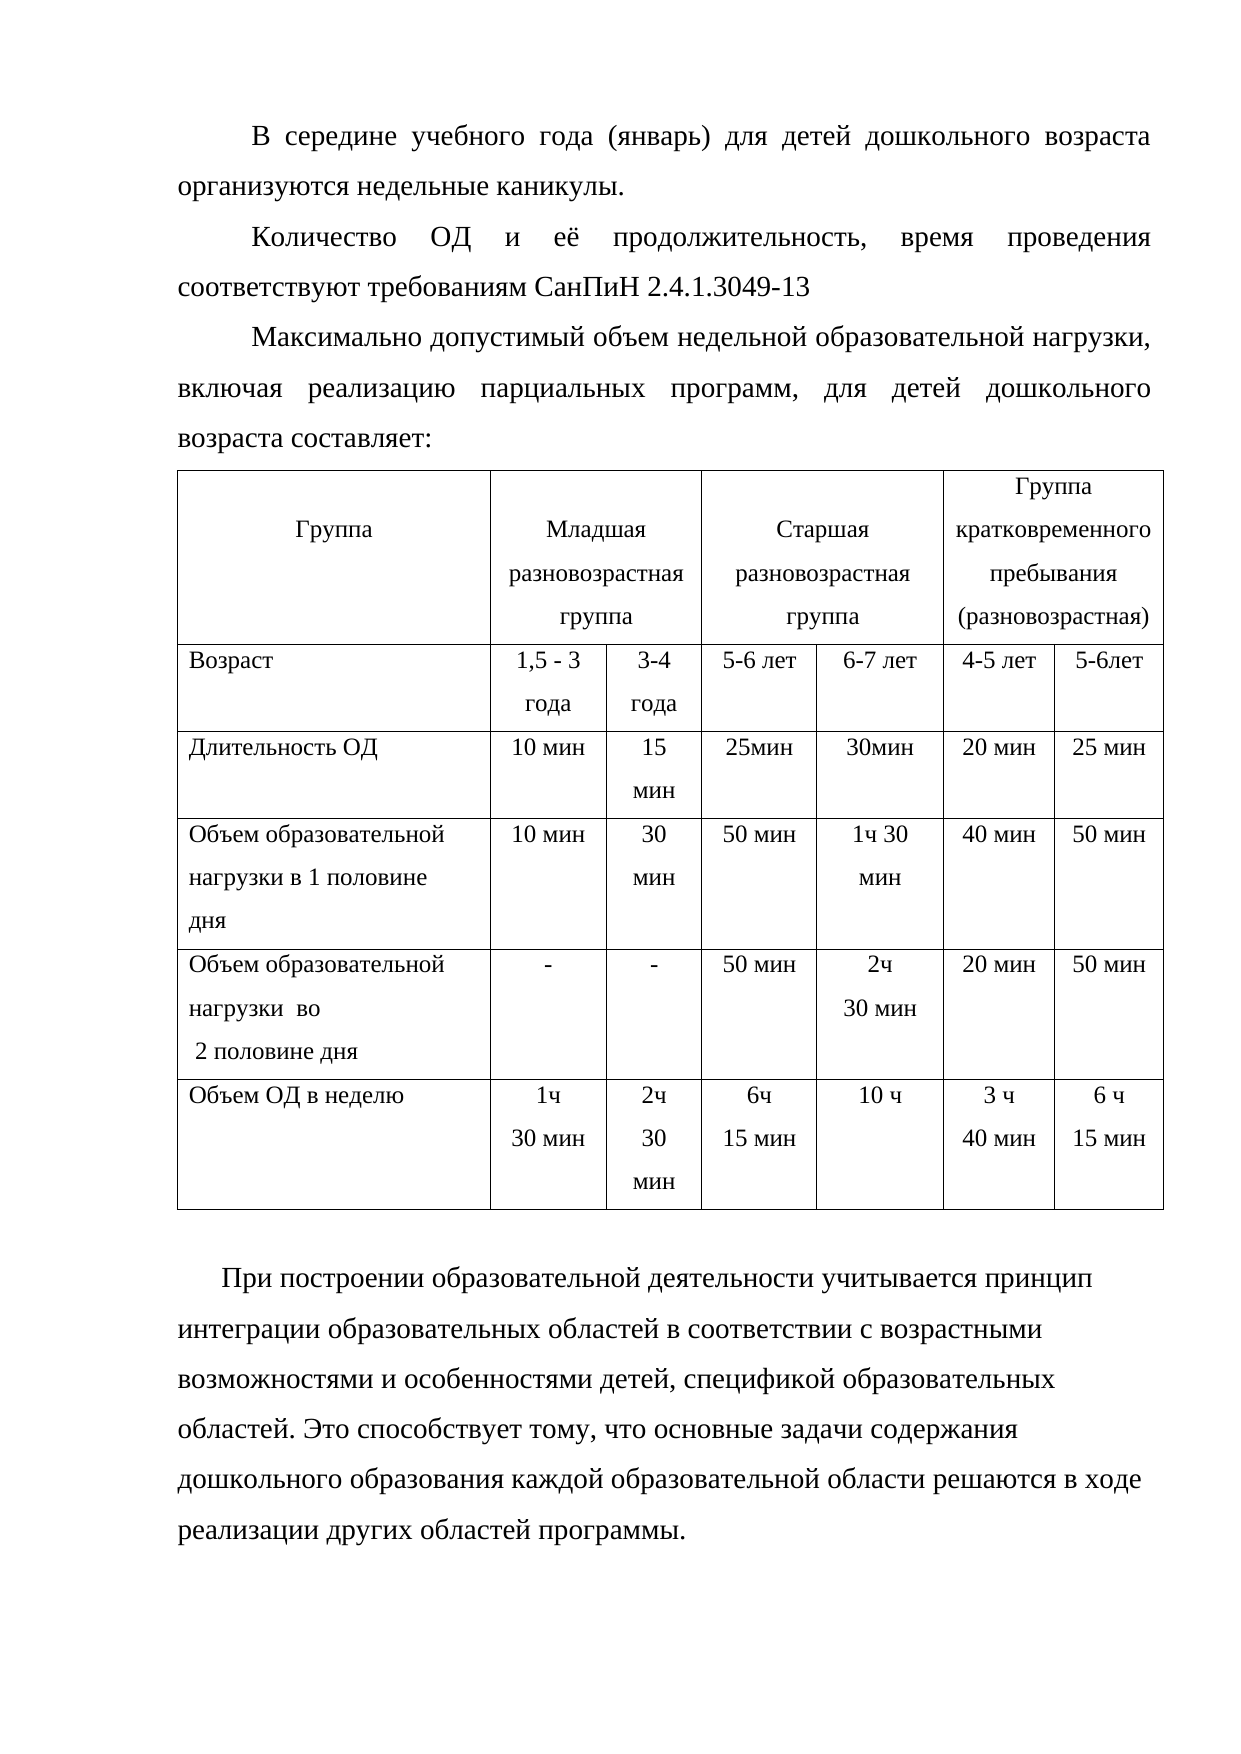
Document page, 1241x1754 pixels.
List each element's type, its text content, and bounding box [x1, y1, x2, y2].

table_cell 40 мин [944, 819, 1054, 948]
table_cell Объем образовательной нагрузки во 2 половине дня [178, 950, 490, 1079]
table_cell 5-6лет [1055, 645, 1163, 731]
table_cell 10 ч [817, 1080, 943, 1209]
table_cell 50 мин [702, 819, 816, 948]
table_cell 25мин [702, 732, 816, 818]
table_header Старшая разновозрастная группа [702, 471, 943, 644]
table_cell Объем ОД в неделю [178, 1080, 490, 1209]
table_header Группа кратковременного пребывания (разновозрастная) [944, 471, 1163, 644]
table_header Младшая разновозрастная группа [491, 471, 701, 644]
table_cell 50 мин [1055, 950, 1163, 1079]
table_cell Объем образовательной нагрузки в 1 половине дня [178, 819, 490, 948]
table_cell Длительность ОД [178, 732, 490, 818]
table_cell 20 мин [944, 950, 1054, 1079]
table_cell 2ч 30 мин [607, 1080, 701, 1209]
table_cell 15 мин [607, 732, 701, 818]
text В середине учебного года (январь) для детей дошкольного возраста организуются недельные каникулы. [177, 118, 1152, 202]
table_cell - [491, 950, 606, 1079]
table_cell 1ч 30 мин [491, 1080, 606, 1209]
table_cell 30мин [817, 732, 943, 818]
table_cell 25 мин [1055, 732, 1163, 818]
table_cell 10 мин [491, 732, 606, 818]
table_cell 3-4 года [607, 645, 701, 731]
text При построении образовательной деятельности учитывается принцип интеграции образовательных областей в соответствии с возрастными возможностями и особенностями детей, спецификой образовательных областей. Это способствует тому, что основные задачи содержания дошкольного образования каждой образовательной области решаются в ходе реализации других областей программы. [177, 1260, 1152, 1546]
table_cell 2ч 30 мин [817, 950, 943, 1079]
table_cell - [607, 950, 701, 1079]
text Количество ОД и её продолжительность, время проведения соответствуют требованиям СанПиН 2.4.1.3049-13 [177, 219, 1152, 303]
table_cell 50 мин [1055, 819, 1163, 948]
table_cell 10 мин [491, 819, 606, 948]
table_cell 5-6 лет [702, 645, 816, 731]
table_cell 50 мин [702, 950, 816, 1079]
table_cell 30 мин [607, 819, 701, 948]
table_cell 1,5 - 3 года [491, 645, 606, 731]
table_cell 20 мин [944, 732, 1054, 818]
table_cell 3 ч 40 мин [944, 1080, 1054, 1209]
table_cell Возраст [178, 645, 490, 731]
table_cell 4-5 лет [944, 645, 1054, 731]
table_cell 6ч 15 мин [702, 1080, 816, 1209]
table_cell 1ч 30 мин [817, 819, 943, 948]
table_header Группа [178, 471, 490, 644]
table_cell 6 ч 15 мин [1055, 1080, 1163, 1209]
table_cell 6-7 лет [817, 645, 943, 731]
text Максимально допустимый объем недельной образовательной нагрузки, включая реализацию парциальных программ, для детей дошкольного возраста составляет: [177, 319, 1152, 453]
